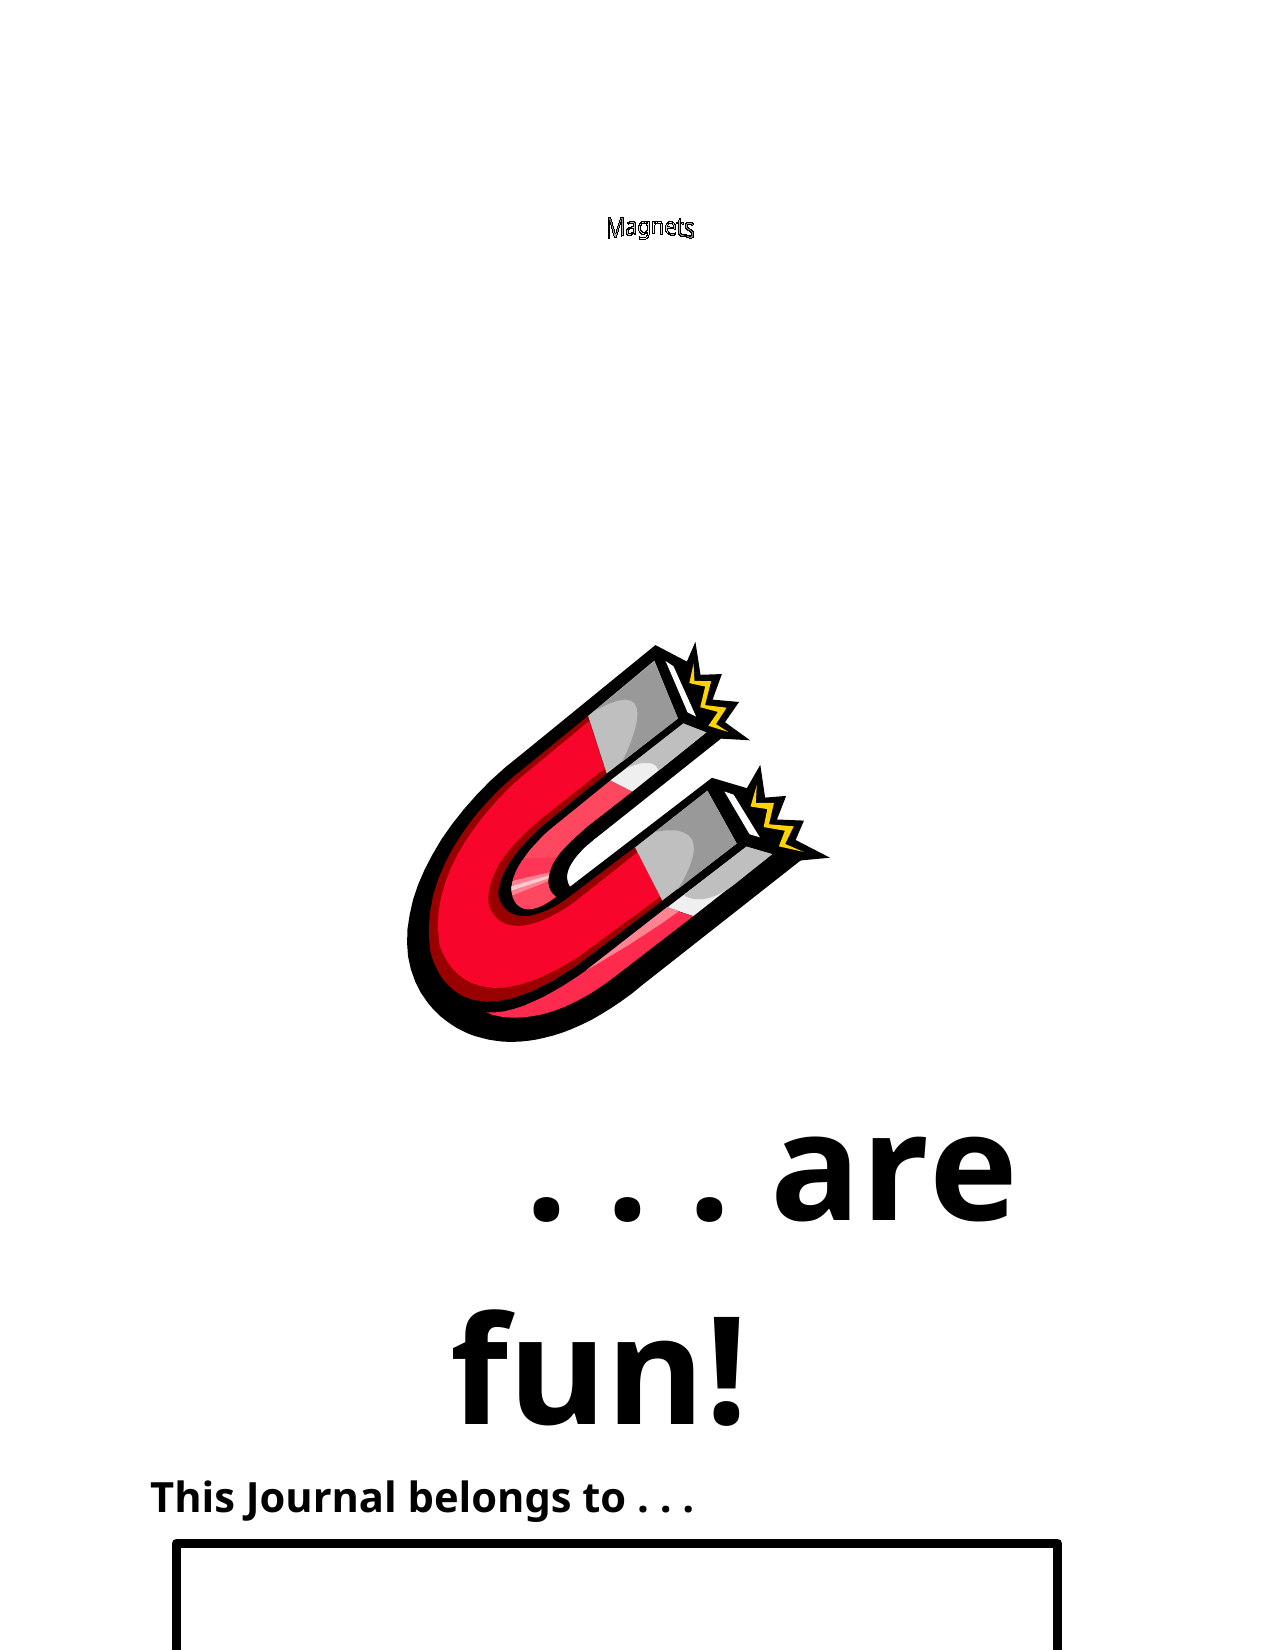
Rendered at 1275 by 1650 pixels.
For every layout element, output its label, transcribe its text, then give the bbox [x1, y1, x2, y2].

text . . . are fun! [450, 1060, 1125, 1468]
text This Journal belongs to . . . [150, 1468, 1125, 1525]
